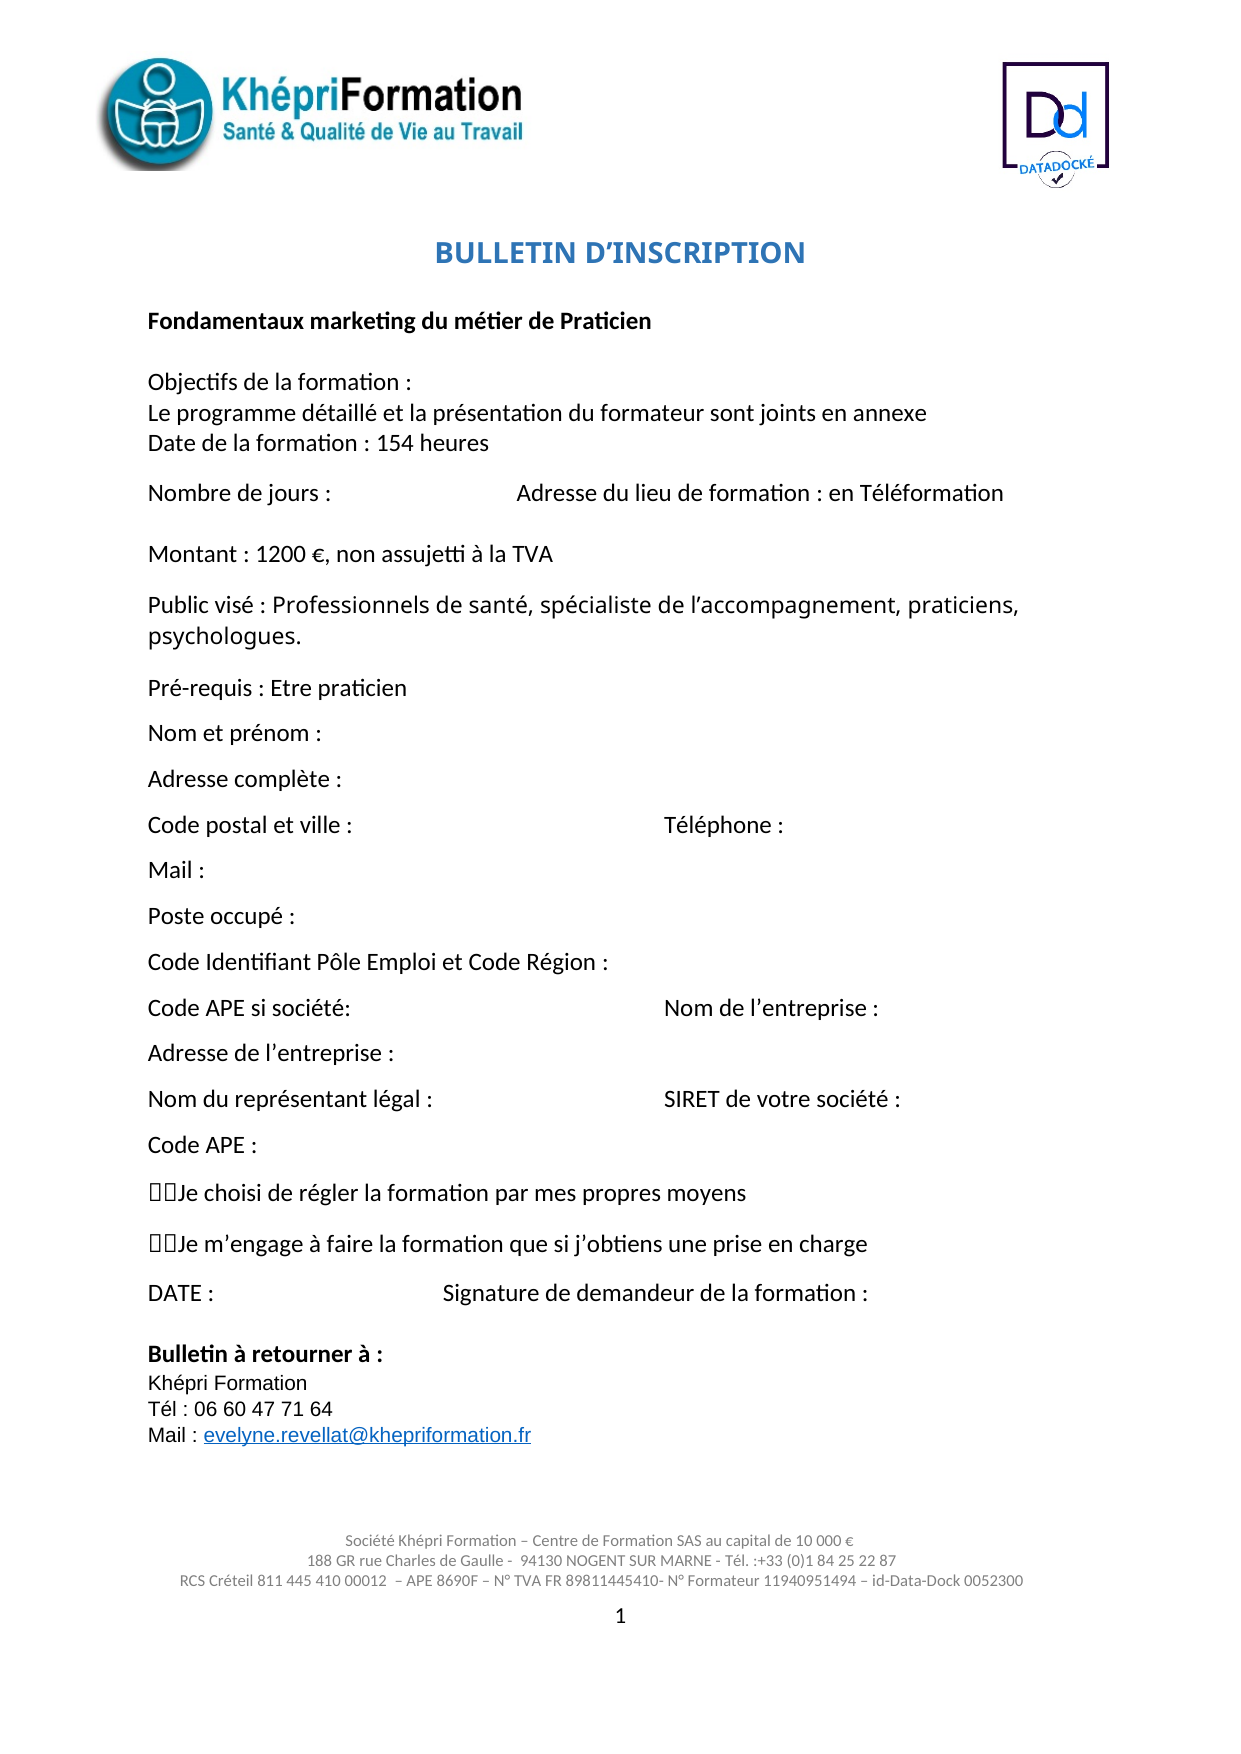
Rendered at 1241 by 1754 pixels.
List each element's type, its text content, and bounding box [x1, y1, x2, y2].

text Mail : [148, 855, 1093, 885]
text Khépri Formation [148, 1371, 1093, 1395]
text Nom et prénom : [148, 717, 1093, 748]
text Fondamentaux marketing du métier de Praticien [148, 305, 983, 336]
text Code Identifiant Pôle Emploi et Code Région : [148, 946, 1093, 977]
text Je m’engage à faire la formation que si j’obtiens une prise en charge [148, 1226, 1093, 1260]
text Je choisi de régler la formation par mes propres moyens [148, 1175, 1093, 1209]
text Pré-requis : Etre praticien [148, 672, 1093, 702]
picture [95, 51, 534, 171]
text Poste occupé : [148, 900, 1093, 931]
text Nombre de jours : Adresse du lieu de formation : en Téléformation [148, 477, 1093, 508]
text Adresse de l’entreprise : [148, 1038, 1093, 1068]
text Le programme détaillé et la présentation du formateur sont joints en annexe [148, 397, 1093, 427]
text DATE : Signature de demandeur de la formation : [148, 1277, 1093, 1307]
text Objectifs de la formation : [148, 366, 1093, 397]
subtitle BULLETIN D’INSCRIPTION [148, 232, 1093, 272]
text Nom du représentant légal : SIRET de votre société : [148, 1083, 1093, 1114]
text Tél : 06 60 47 71 64 [148, 1397, 1093, 1421]
text Code postal et ville : Téléphone : [148, 809, 1093, 839]
picture [989, 53, 1122, 197]
text Montant : 1200 €, non assujetti à la TVA [148, 538, 1093, 569]
text Bulletin à retourner à : [148, 1338, 1093, 1368]
text Code APE : [148, 1129, 1093, 1159]
text Mail : evelyne.revellat@khepriformation.fr [148, 1422, 1093, 1446]
text Public visé : Professionnels de santé, spécialiste de l’accompagnement, praticiens, psychologues. [301, 589, 1093, 651]
text Code APE si société: Nom de l’entreprise : [148, 992, 1093, 1022]
text Adresse complète : [148, 763, 1093, 794]
text Date de la formation : 154 heures [148, 427, 1093, 458]
